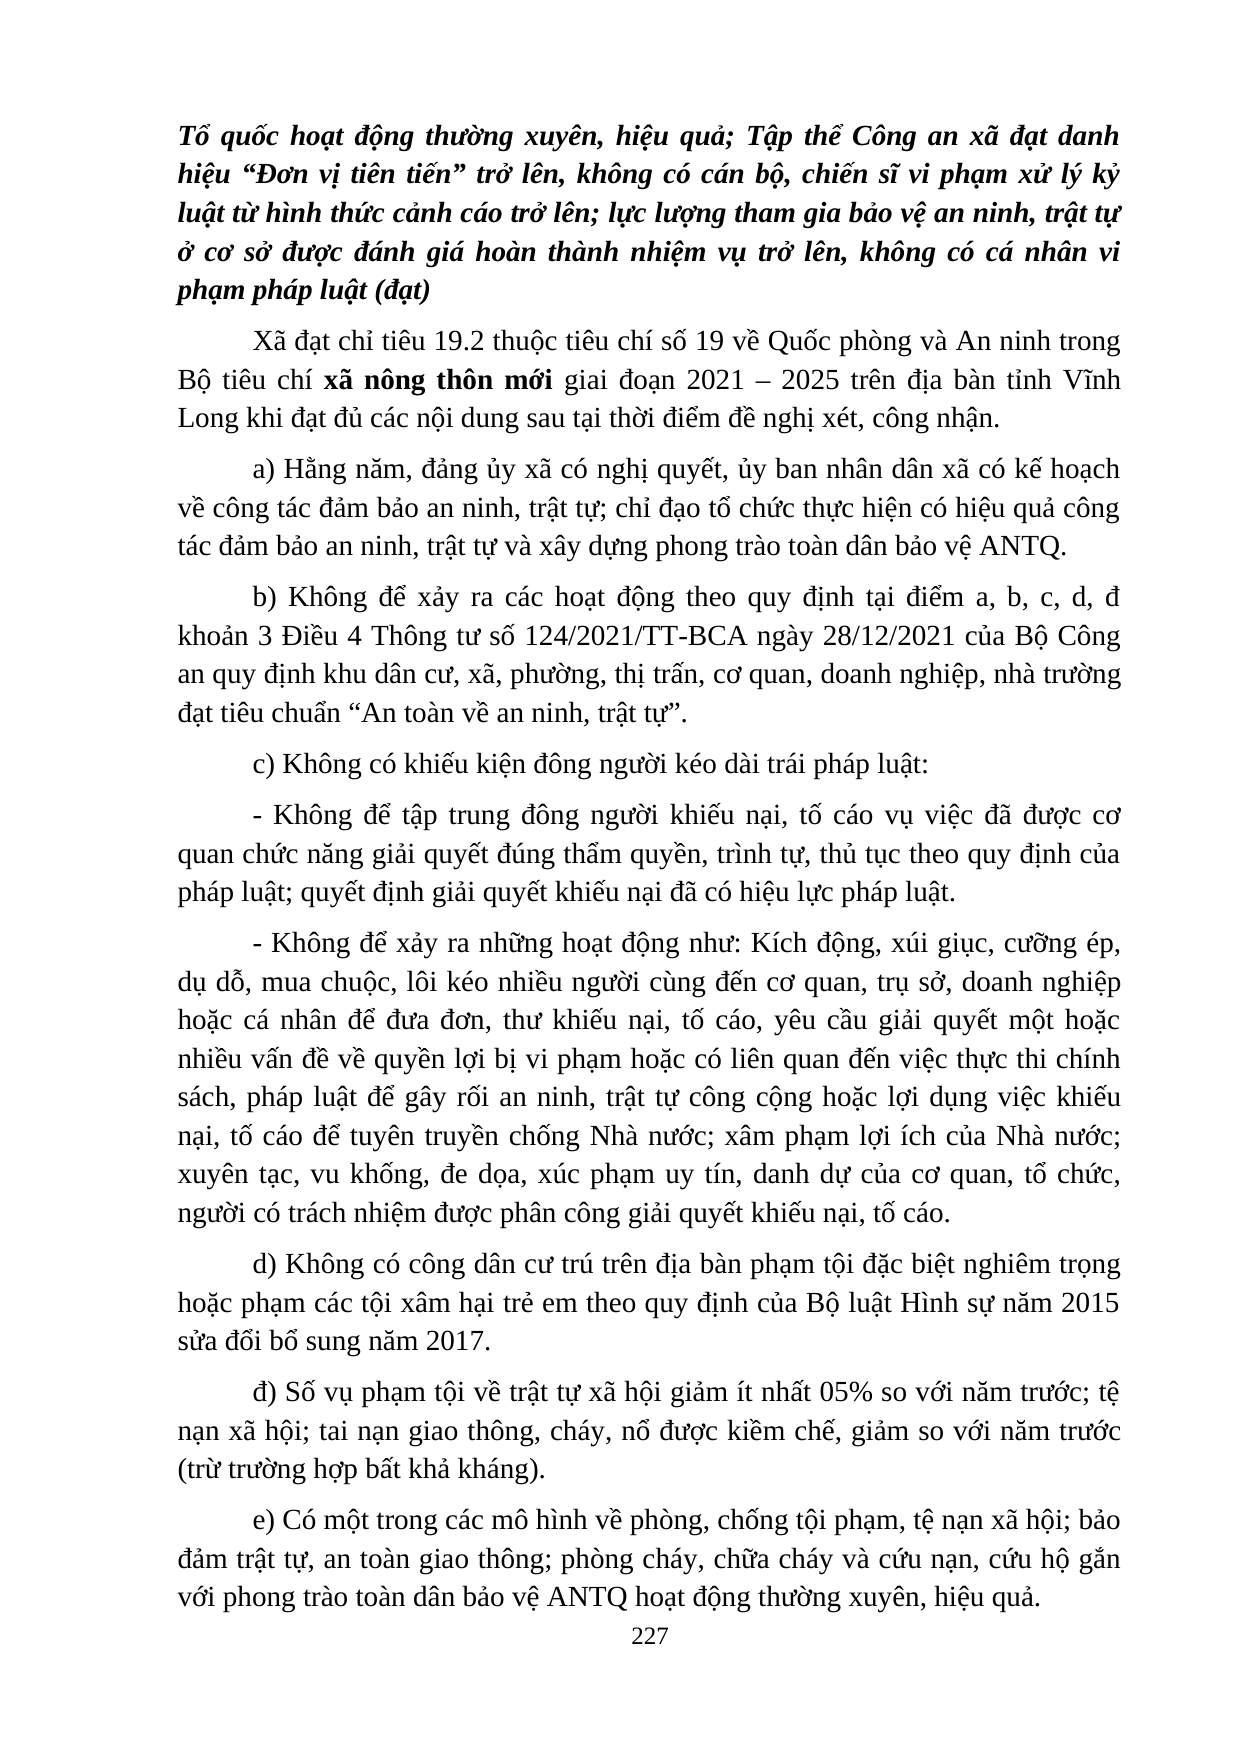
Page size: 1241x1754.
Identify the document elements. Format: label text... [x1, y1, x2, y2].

text - Không để xảy ra những hoạt động như: Kích động, xúi giục, cưỡng ép, dụ dỗ, mua chuộc, lôi kéo nhiều người cùng đến cơ quan, trụ sở, doanh nghiệp hoặc cá nhân để đưa đơn, thư khiếu nại, tố cáo, yêu cầu giải quyết một hoặc nhiều vấn đề về quyền lợi bị vi phạm hoặc có liên quan đến việc thực thi chính sách, pháp luật để gây rối an ninh, trật tự công cộng hoặc lợi dụng việc khiếu nại, tố cáo để tuyên truyền chống Nhà nước; xâm phạm lợi ích của Nhà nước; xuyên tạc, vu khống, đe dọa, xúc phạm uy tín, danh dự của cơ quan, tổ chức, người có trách nhiệm được phân công giải quyết khiếu nại, tố cáo. [177, 925, 1122, 1229]
text c) Không có khiếu kiện đông người kéo dài trái pháp luật: [177, 746, 1122, 780]
text b) Không để xảy ra các hoạt động theo quy định tại điểm a, b, c, d, đ khoản 3 Điều 4 Thông tư số 124/2021/TT-BCA ngày 28/12/2021 của Bộ Công an quy định khu dân cư, xã, phường, thị trấn, cơ quan, doanh nghiệp, nhà trường đạt tiêu chuẩn “An toàn về an ninh, trật tự”. [177, 579, 1122, 729]
text d) Không có công dân cư trú trên địa bàn phạm tội đặc biệt nghiêm trọng hoặc phạm các tội xâm hại trẻ em theo quy định của Bộ luật Hình sự năm 2015 sửa đổi bổ sung năm 2017. [177, 1246, 1122, 1357]
text - Không để tập trung đông người khiếu nại, tố cáo vụ việc đã được cơ quan chức năng giải quyết đúng thẩm quyền, trình tự, thủ tục theo quy định của pháp luật; quyết định giải quyết khiếu nại đã có hiệu lực pháp luật. [177, 797, 1122, 908]
text đ) Số vụ phạm tội về trật tự xã hội giảm ít nhất 05% so với năm trước; tệ nạn xã hội; tai nạn giao thông, cháy, nổ được kiềm chế, giảm so với năm trước (trừ trường hợp bất khả kháng). [177, 1374, 1122, 1485]
text a) Hằng năm, đảng ủy xã có nghị quyết, ủy ban nhân dân xã có kế hoạch về công tác đảm bảo an ninh, trật tự; chỉ đạo tổ chức thực hiện có hiệu quả công tác đảm bảo an ninh, trật tự và xây dựng phong trào toàn dân bảo vệ ANTQ. [177, 451, 1122, 562]
text Xã đạt chỉ tiêu 19.2 thuộc tiêu chí số 19 về Quốc phòng và An ninh trong Bộ tiêu chí xã nông thôn mới giai đoạn 2021 – 2025 trên địa bàn tỉnh Vĩnh Long khi đạt đủ các nội dung sau tại thời điểm đề nghị xét, công nhận. [177, 323, 1122, 434]
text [177, 118, 1122, 306]
text e) Có một trong các mô hình về phòng, chống tội phạm, tệ nạn xã hội; bảo đảm trật tự, an toàn giao thông; phòng cháy, chữa cháy và cứu nạn, cứu hộ gắn với phong trào toàn dân bảo vệ ANTQ hoạt động thường xuyên, hiệu quả. [177, 1502, 1122, 1613]
